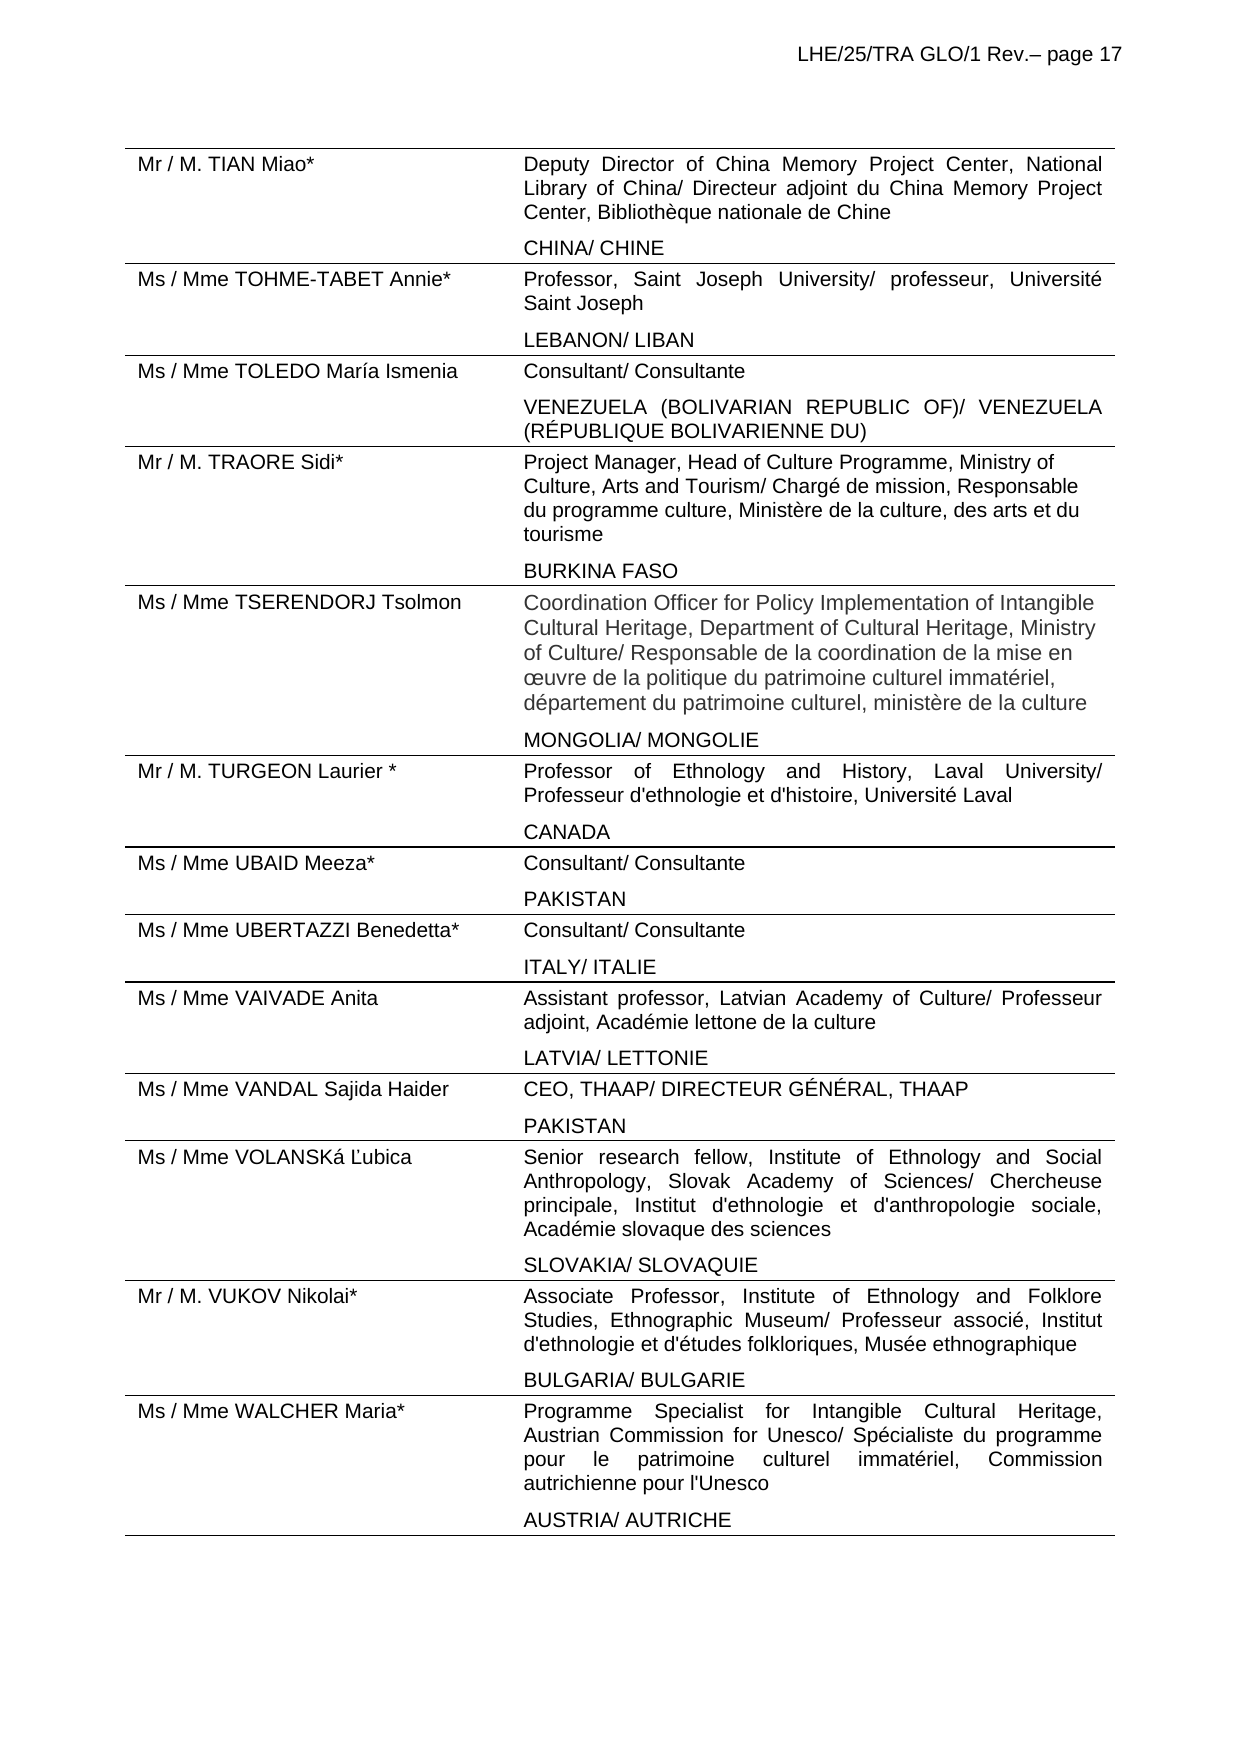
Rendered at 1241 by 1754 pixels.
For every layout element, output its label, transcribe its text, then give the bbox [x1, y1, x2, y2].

table_cell Consultant/ Consultante VENEZUELA (BOLIVARIAN REPUBLIC OF)/ VENEZUELA (RÉPUBLIQUE BOLIVARIENNE DU) [511, 356, 1115, 446]
table_cell Deputy Director of China Memory Project Center, National Library of China/ Directeur adjoint du China Memory Project Center, Bibliothèque nationale de Chine CHINA/ CHINE [511, 149, 1115, 263]
table_cell Consultant/ Consultante PAKISTAN [511, 848, 1115, 914]
table_cell Mr / M. TIAN Miao* [125, 149, 511, 263]
table_cell Ms / Mme WALCHER Maria* [125, 1396, 511, 1534]
table_cell Ms / Mme VAIVADE Anita [125, 983, 511, 1073]
table_cell Ms / Mme VANDAL Sajida Haider [125, 1074, 511, 1140]
table_cell Ms / Mme VOLANSKá Ľubica [125, 1141, 511, 1280]
table_cell Mr / M. VUKOV Nikolai* [125, 1281, 511, 1395]
table_cell Senior research fellow, Institute of Ethnology and Social Anthropology, Slovak Academy of Sciences/ Chercheuse principale, Institut d'ethnologie et d'anthropologie sociale, Académie slovaque des sciences SLOVAKIA/ SLOVAQUIE [511, 1141, 1115, 1280]
table_cell Ms / Mme UBERTAZZI Benedetta* [125, 915, 511, 981]
table_cell Ms / Mme UBAID Meeza* [125, 848, 511, 914]
table_cell Mr / M. TRAORE Sidi* [125, 447, 511, 585]
table_cell Programme Specialist for Intangible Cultural Heritage, Austrian Commission for Unesco/ Spécialiste du programme pour le patrimoine culturel immatériel, Commission autrichienne pour l'Unesco AUSTRIA/ AUTRICHE [511, 1396, 1115, 1534]
table_cell Associate Professor, Institute of Ethnology and Folklore Studies, Ethnographic Museum/ Professeur associé, Institut d'ethnologie et d'études folkloriques, Musée ethnographique BULGARIA/ BULGARIE [511, 1281, 1115, 1395]
table_cell Assistant professor, Latvian Academy of Culture/ Professeur adjoint, Académie lettone de la culture LATVIA/ LETTONIE [511, 983, 1115, 1073]
table_cell Professor of Ethnology and History, Laval University/ Professeur d'ethnologie et d'histoire, Université Laval CANADA [511, 756, 1115, 846]
table_cell Mr / M. TURGEON Laurier * [125, 756, 511, 846]
table_cell Ms / Mme TSERENDORJ Tsolmon [125, 586, 511, 755]
table_cell Ms / Mme TOLEDO María Ismenia [125, 356, 511, 446]
table_cell Ms / Mme TOHME-TABET Annie* [125, 264, 511, 354]
table_cell Professor, Saint Joseph University/ professeur, Université Saint Joseph LEBANON/ LIBAN [511, 264, 1115, 354]
table_cell CEO, THAAP/ DIRECTEUR GÉNÉRAL, THAAP PAKISTAN [511, 1074, 1115, 1140]
table_cell Consultant/ Consultante ITALY/ ITALIE [511, 915, 1115, 981]
table_cell Coordination Officer for Policy Implementation of Intangible Cultural Heritage, Department of Cultural Heritage, Ministry of Culture/ Responsable de la coordination de la mise en œuvre de la politique du patrimoine culturel immatériel, département du patrimoine culturel, ministère de la culture MONGOLIA/ MONGOLIE [511, 586, 1115, 755]
table_cell Project Manager, Head of Culture Programme, Ministry of Culture, Arts and Tourism/ Chargé de mission, Responsable du programme culture, Ministère de la culture, des arts et du tourisme BURKINA FASO [511, 447, 1115, 585]
